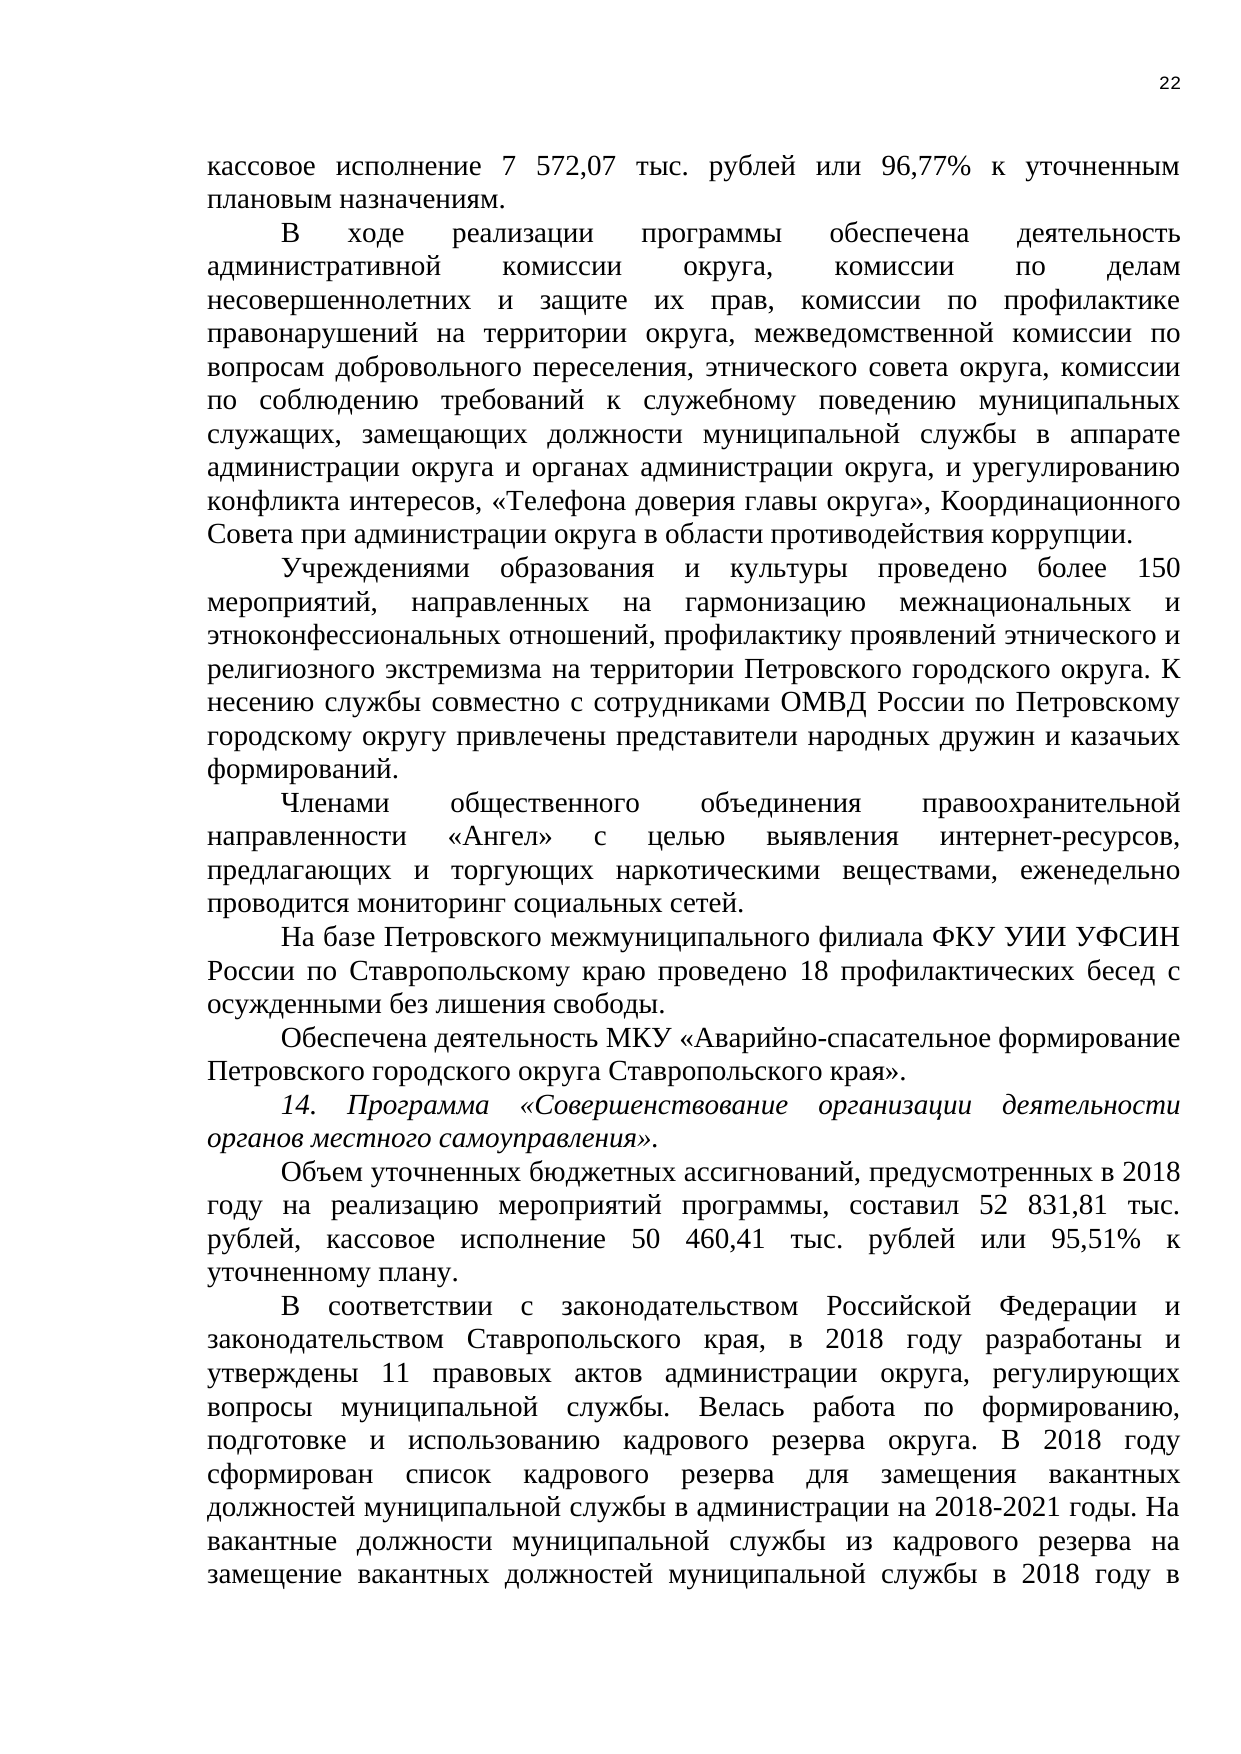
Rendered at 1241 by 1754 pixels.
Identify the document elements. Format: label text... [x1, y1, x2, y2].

text В ходе реализации программы обеспечена деятельность административной комиссии округа, комиссии по делам несовершеннолетних и защите их прав, комиссии по профилактике правонарушений на территории округа, межведомственной комиссии по вопросам добровольного переселения, этнического совета округа, комиссии по соблюдению требований к служебному поведению муниципальных служащих, замещающих должности муниципальной службы в аппарате администрации округа и органах администрации округа, и урегулированию конфликта интересов, «Телефона доверия главы округа», Координационного Совета при администрации округа в области противодействия коррупции. [207, 215, 1181, 550]
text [207, 148, 1181, 215]
text 14. Программа «Совершенствование организации деятельности органов местного самоуправления». [207, 1087, 1181, 1154]
text Обеспечена деятельность МКУ «Аварийно-спасательное формирование Петровского городского округа Ставропольского края». [207, 1020, 1181, 1087]
text Членами общественного объединения правоохранительной направленности «Ангел» с целью выявления интернет-ресурсов, предлагающих и торгующих наркотическими веществами, еженедельно проводится мониторинг социальных сетей. [207, 785, 1181, 919]
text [207, 1288, 1181, 1590]
text Учреждениями образования и культуры проведено более 150 мероприятий, направленных на гармонизацию межнациональных и этноконфессиональных отношений, профилактику проявлений этнического и религиозного экстремизма на территории Петровского городского округа. К несению службы совместно с сотрудниками ОМВД России по Петровскому городскому округу привлечены представители народных дружин и казачьих формирований. [207, 550, 1181, 785]
text Объем уточненных бюджетных ассигнований, предусмотренных в 2018 году на реализацию мероприятий программы, составил 52 831,81 тыс. рублей, кассовое исполнение 50 460,41 тыс. рублей или 95,51% к уточненному плану. [207, 1154, 1181, 1288]
text На базе Петровского межмуниципального филиала ФКУ УИИ УФСИН России по Ставропольскому краю проведено 18 профилактических бесед с осужденными без лишения свободы. [207, 919, 1181, 1020]
